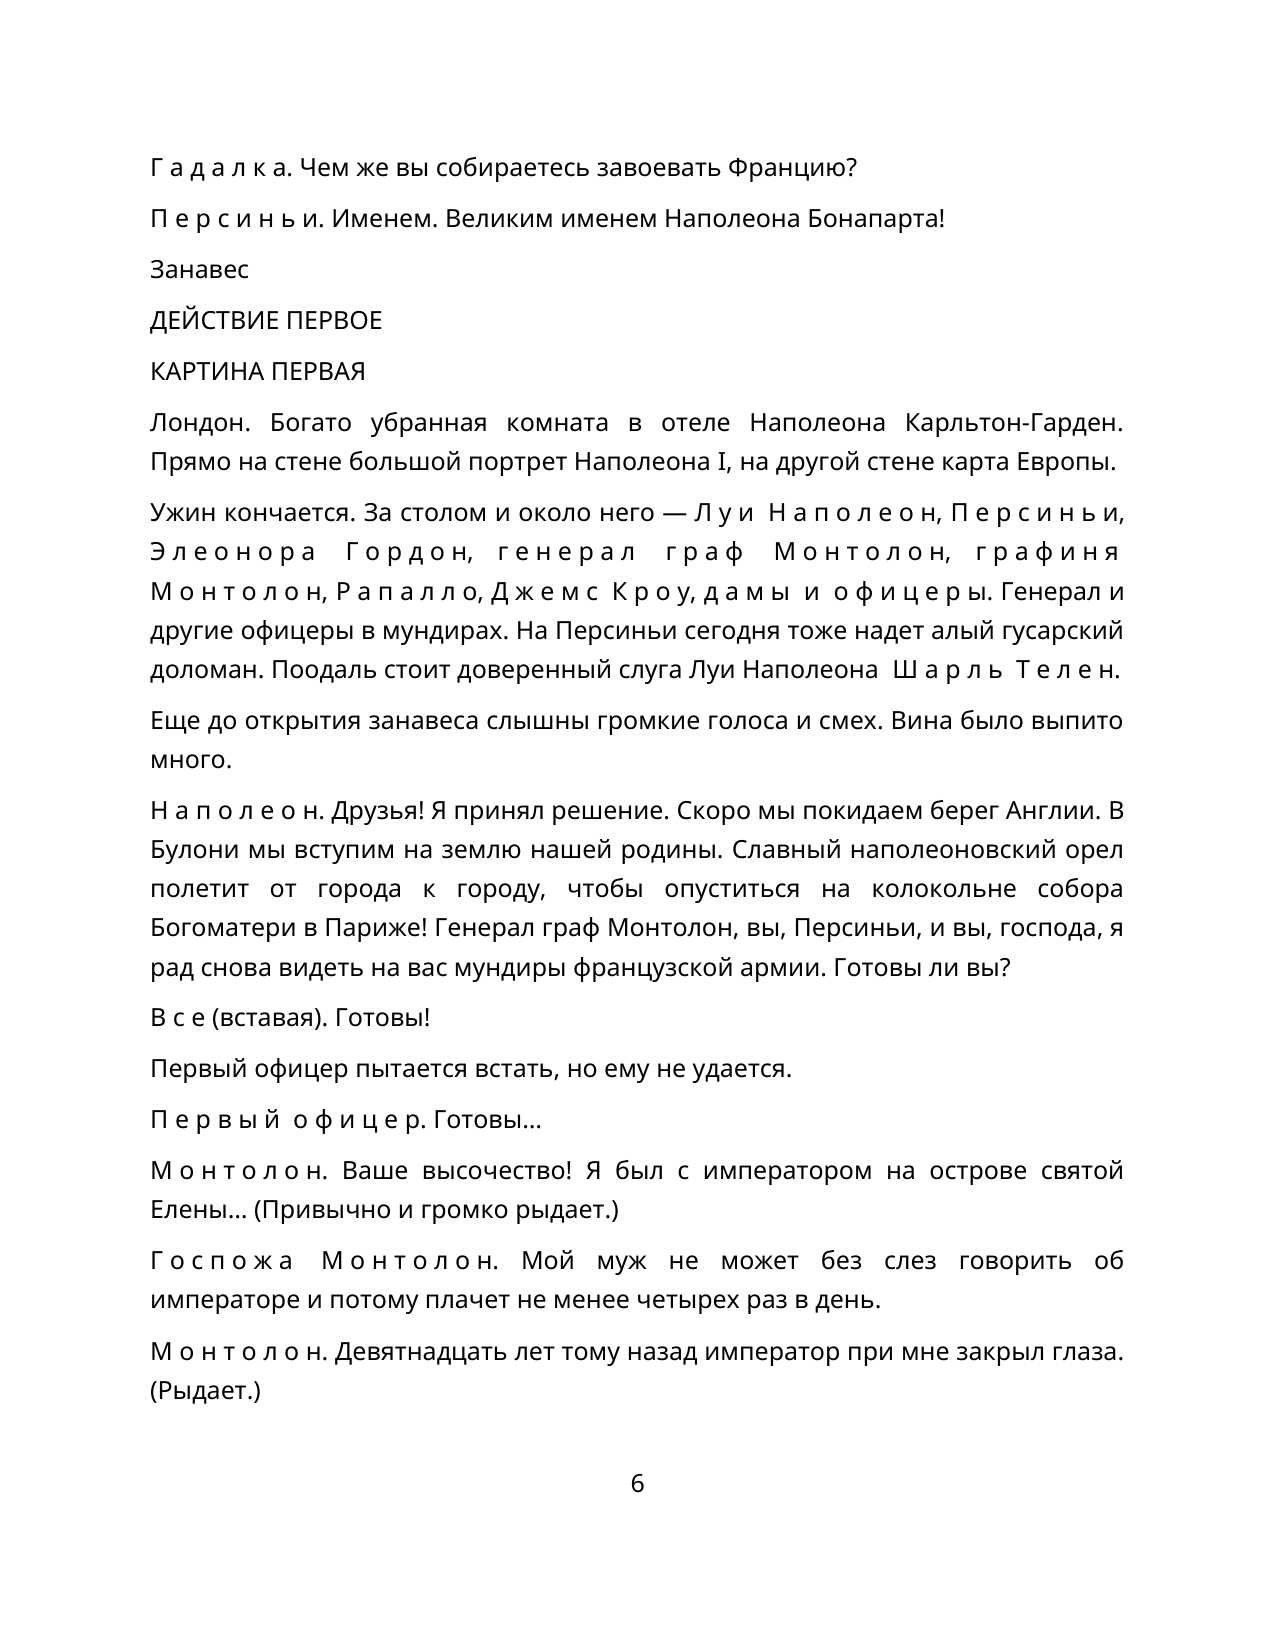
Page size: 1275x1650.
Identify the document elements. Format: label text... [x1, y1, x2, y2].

text Г о с п о ж а М о н т о л о н. Мой муж не может без слез говорить об императоре и потому плачет не менее четырех раз в день. [150, 1243, 1125, 1316]
text Ужин кончается. За столом и около него — Л у и Н а п о л е о н, П е р с и н ь и, Э л е о н о р а Г о р д о н, г е н е р а л г р а ф М о н т о л о н, г р а ф и н я М о н т о л о н, Р а п а л л о, Д ж е м с К р о у, д а м ы и о ф и ц е р ы. Генерал и другие офицеры в мундирах. На Персиньи сегодня тоже надет алый гусарский доломан. Поодаль стоит доверенный слуга Луи Наполеона Ш а р л ь Т е л е н. [150, 495, 1125, 686]
text КАРТИНА ПЕРВАЯ [150, 354, 1125, 388]
text Лондон. Богато убранная комната в отеле Наполеона Карльтон-Гарден. Прямо на стене большой портрет Наполеона I, на другой стене карта Европы. [150, 405, 1125, 478]
text ДЕЙСТВИЕ ПЕРВОЕ [150, 303, 1125, 337]
text М о н т о л о н. Ваше высочество! Я был с императором на острове святой Елены… (Привычно и громко рыдает.) [150, 1153, 1125, 1226]
text Занавес [150, 252, 1125, 286]
text П е р в ы й о ф и ц е р. Готовы… [150, 1102, 1125, 1136]
text Н а п о л е о н. Друзья! Я принял решение. Скоро мы покидаем берег Англии. В Булони мы вступим на землю нашей родины. Славный наполеоновский орел полетит от города к городу, чтобы опуститься на колокольне собора Богоматери в Париже! Генерал граф Монтолон, вы, Персиньи, и вы, господа, я рад снова видеть на вас мундиры французской армии. Готовы ли вы? [150, 792, 1125, 983]
text М о н т о л о н. Девятнадцать лет тому назад император при мне закрыл глаза. (Рыдает.) [150, 1333, 1125, 1406]
text П е р с и н ь и. Именем. Великим именем Наполеона Бонапарта! [150, 201, 1125, 235]
text В с е (вставая). Готовы! [150, 1000, 1125, 1034]
text Еще до открытия занавеса слышны громкие голоса и смех. Вина было выпито много. [150, 702, 1125, 776]
text Г а д а л к а. Чем же вы собираетесь завоевать Францию? [150, 150, 1125, 184]
text Первый офицер пытается встать, но ему не удается. [150, 1051, 1125, 1085]
